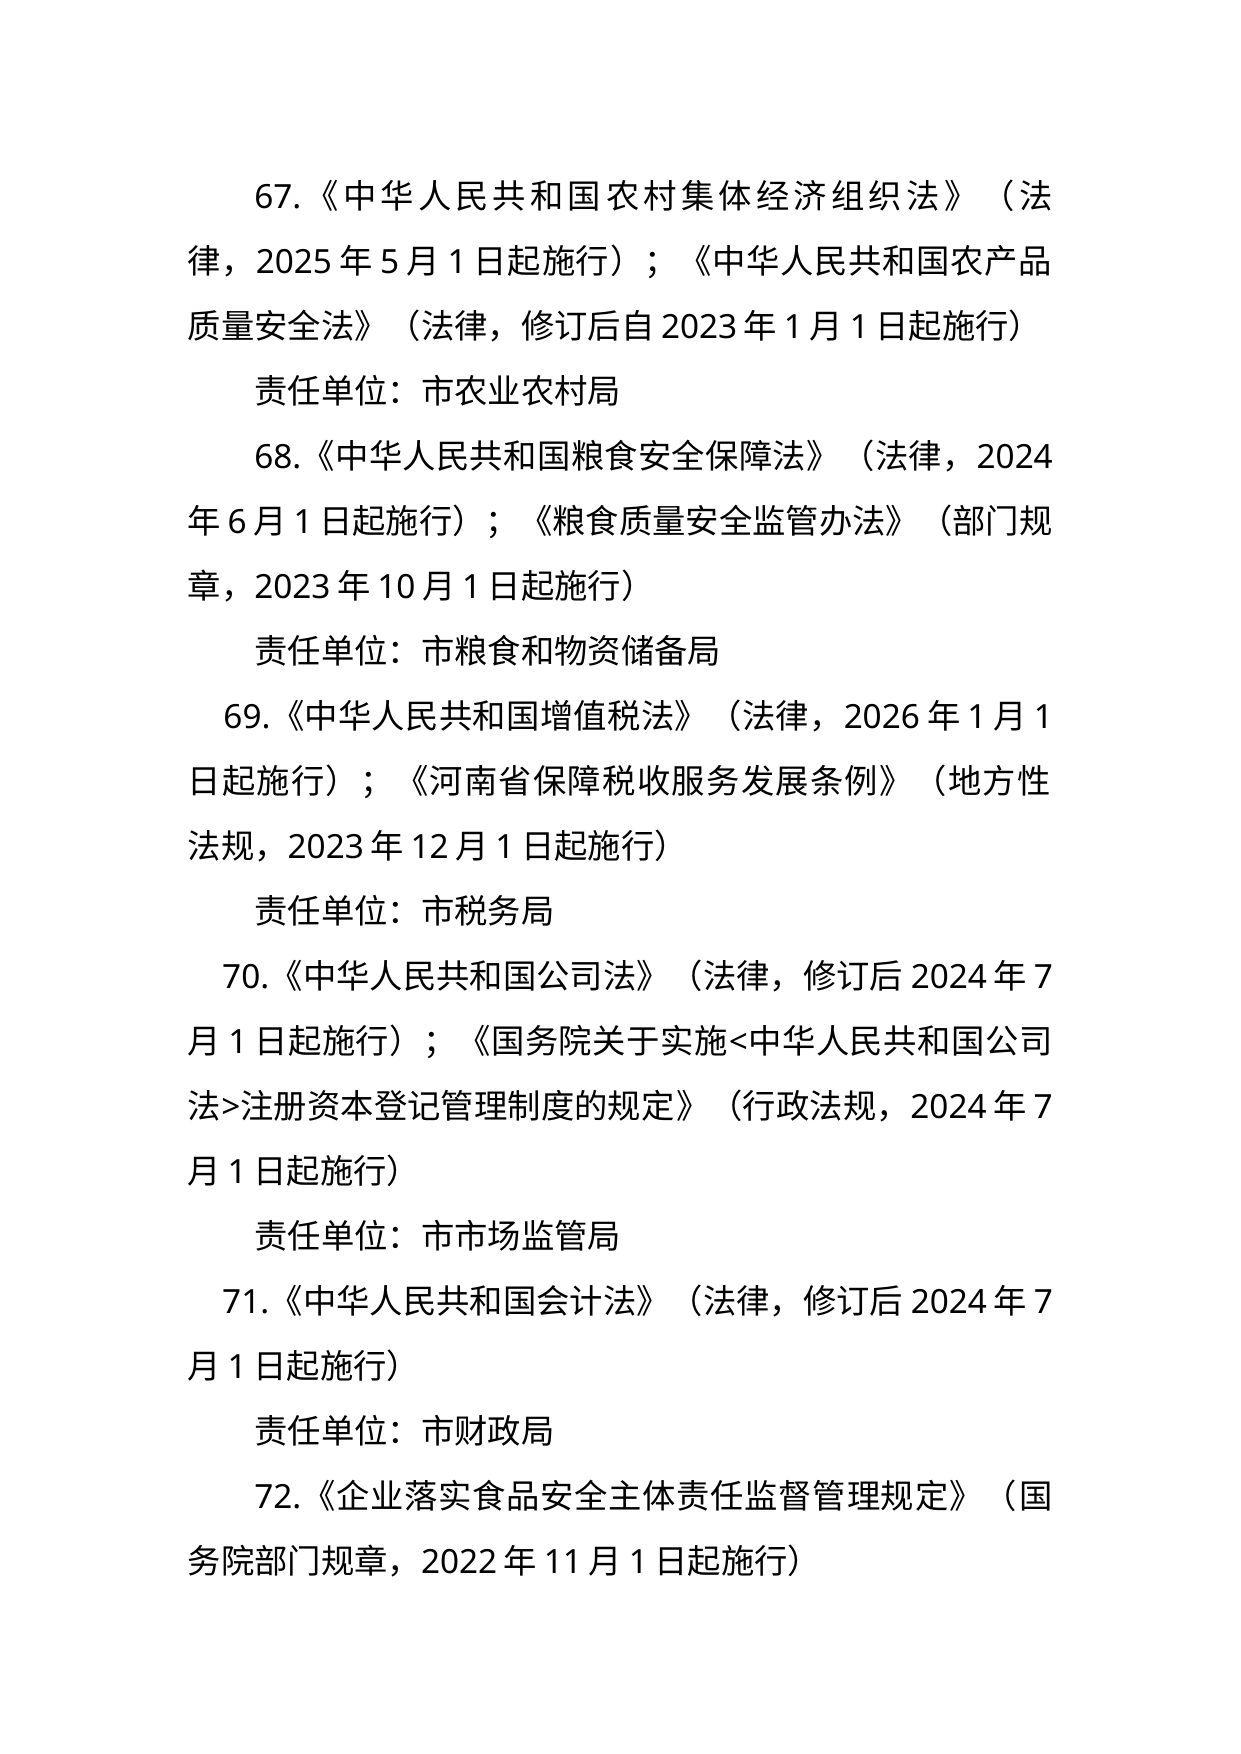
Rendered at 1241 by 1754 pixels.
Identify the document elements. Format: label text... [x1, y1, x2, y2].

text 72.《企业落实食品安全主体责任监督管理规定》（国务院部门规章，2022年11月1日起施行） [187, 1462, 1053, 1592]
text 责任单位：市农业农村局 [187, 357, 1053, 422]
text 责任单位：市市场监管局 [187, 1202, 1053, 1267]
text 责任单位：市粮食和物资储备局 [187, 617, 1053, 682]
text 68.《中华人民共和国粮食安全保障法》（法律，2024年6月1日起施行）；《粮食质量安全监管办法》（部门规章，2023年10月1日起施行） [187, 422, 1053, 617]
text 71.《中华人民共和国会计法》（法律，修订后2024年7月1日起施行） [187, 1267, 1053, 1397]
text 70.《中华人民共和国公司法》（法律，修订后2024年7月1日起施行）；《国务院关于实施<中华人民共和国公司法>注册资本登记管理制度的规定》（行政法规，2024年7月1日起施行） [187, 942, 1053, 1202]
text 69.《中华人民共和国增值税法》（法律，2026年1月1日起施行）；《河南省保障税收服务发展条例》（地方性法规，2023年12月1日起施行） [187, 682, 1053, 877]
text 67.《中华人民共和国农村集体经济组织法》（法律，2025年5月1日起施行）；《中华人民共和国农产品质量安全法》（法律，修订后自2023年1月1日起施行） [187, 162, 1053, 357]
text 责任单位：市财政局 [187, 1397, 1053, 1462]
text 责任单位：市税务局 [187, 877, 1053, 942]
